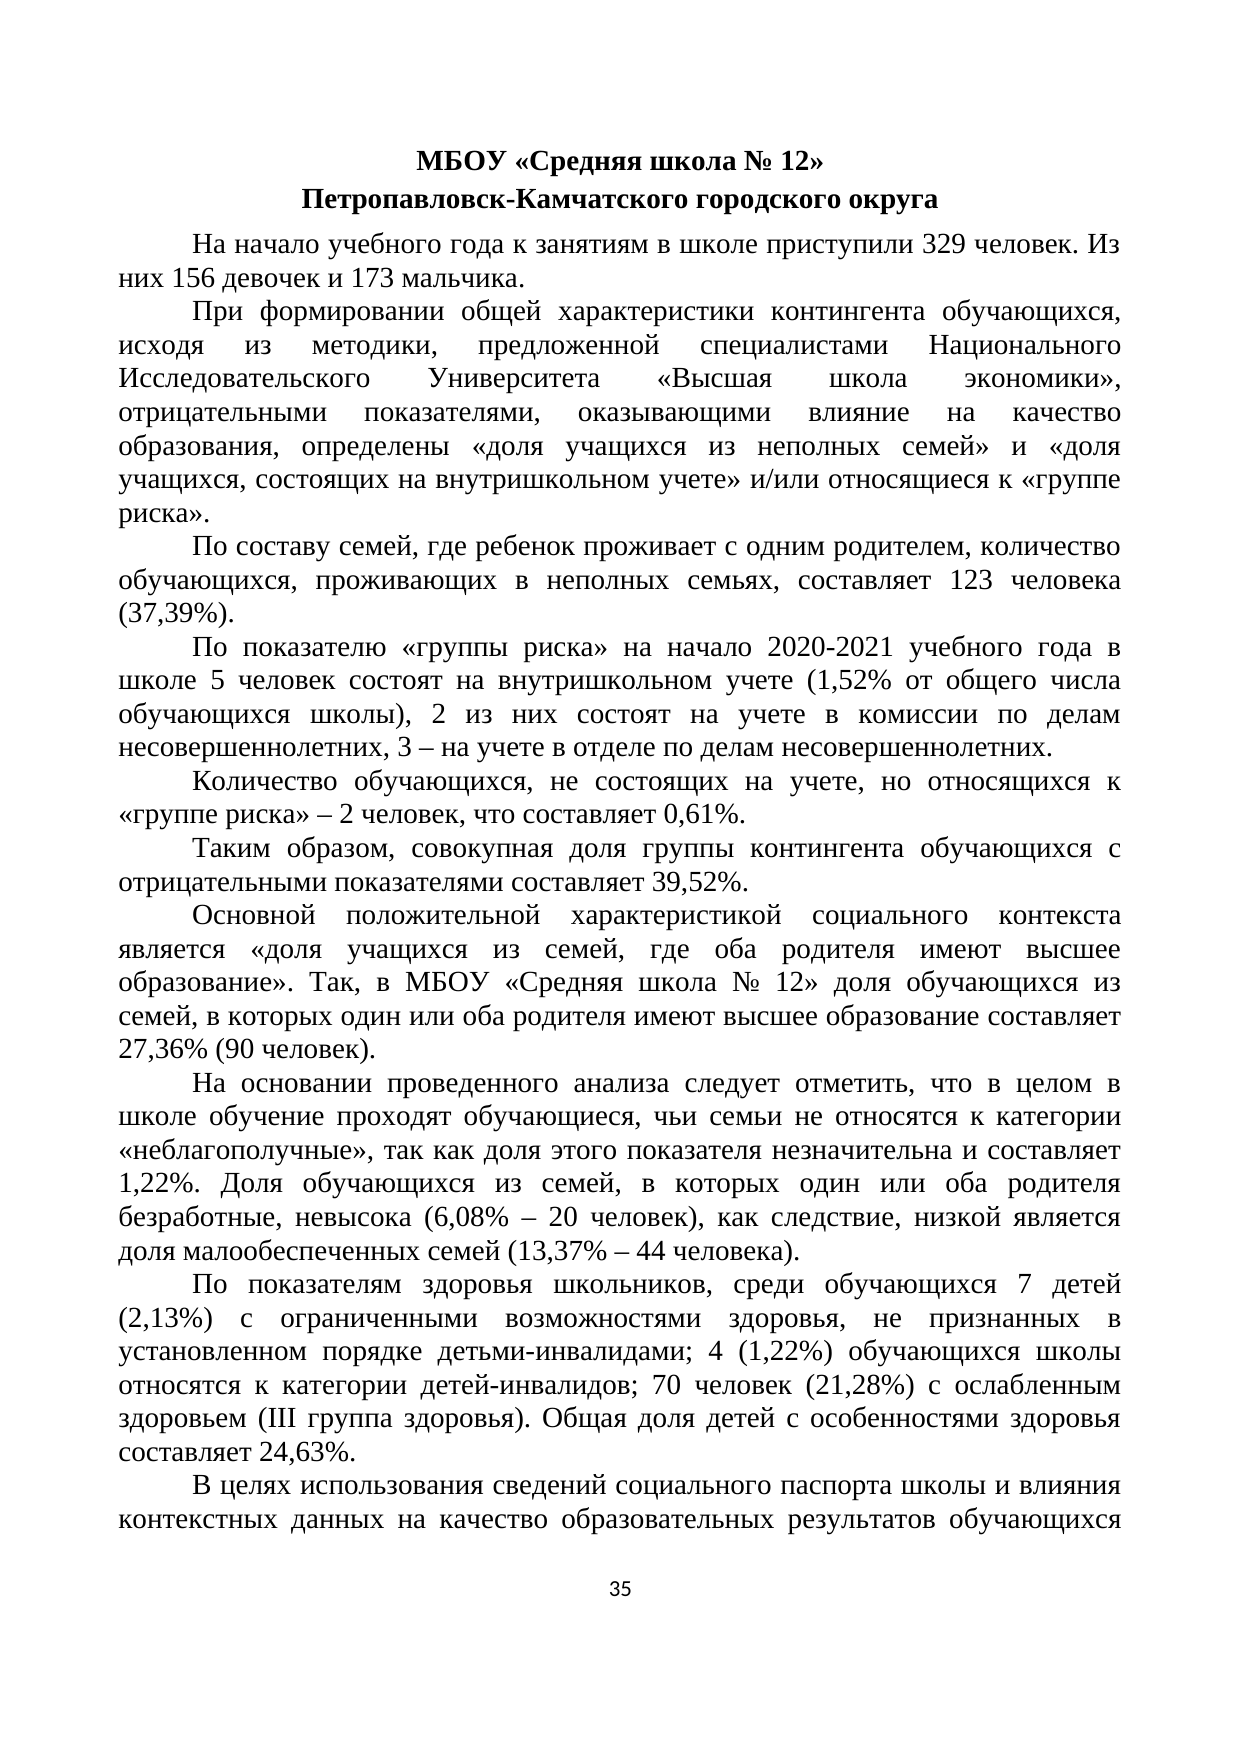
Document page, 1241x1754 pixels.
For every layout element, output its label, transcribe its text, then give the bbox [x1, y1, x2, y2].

text Количество обучающихся, не состоящих на учете, но относящихся к «группе риска» – 2 человек, что составляет 0,61%. [118, 763, 1122, 830]
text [118, 1467, 1122, 1534]
text По составу семей, где ребенок проживает с одним родителем, количество обучающихся, проживающих в неполных семьях, составляет 123 человека (37,39%). [118, 528, 1122, 629]
text Таким образом, совокупная доля группы контингента обучающихся с отрицательными показателями составляет 39,52%. [118, 830, 1122, 897]
subtitle МБОУ «Средняя школа № 12» Петропавловск-Камчатского городского округа [118, 143, 1122, 215]
text По показателям здоровья школьников, среди обучающихся 7 детей (2,13%) с ограниченными возможностями здоровья, не признанных в установленном порядке детьми-инвалидами; 4 (1,22%) обучающихся школы относятся к категории детей-инвалидов; 70 человек (21,28%) с ослабленным здоровьем (III группа здоровья). Общая доля детей с особенностями здоровья составляет 24,63%. [118, 1266, 1122, 1467]
text На основании проведенного анализа следует отметить, что в целом в школе обучение проходят обучающиеся, чьи семьи не относятся к категории «неблагополучные», так как доля этого показателя незначительна и составляет 1,22%. Доля обучающихся из семей, в которых один или оба родителя безработные, невысока (6,08% – 20 человек), как следствие, низкой является доля малообеспеченных семей (13,37% – 44 человека). [118, 1065, 1122, 1266]
text При формировании общей характеристики контингента обучающихся, исходя из методики, предложенной специалистами Национального Исследовательского Университета «Высшая школа экономики», отрицательными показателями, оказывающими влияние на качество образования, определены «доля учащихся из неполных семей» и «доля учащихся, состоящих на внутришкольном учете» и/или относящиеся к «группе риска». [118, 293, 1122, 528]
text На начало учебного года к занятиям в школе приступили 329 человек. Из них 156 девочек и 173 мальчика. [118, 226, 1122, 293]
text Основной положительной характеристикой социального контекста является «доля учащихся из семей, где оба родителя имеют высшее образование». Так, в МБОУ «Средняя школа № 12» доля обучающихся из семей, в которых один или оба родителя имеют высшее образование составляет 27,36% (90 человек). [118, 897, 1122, 1065]
text По показателю «группы риска» на начало 2020-2021 учебного года в школе 5 человек состоят на внутришкольном учете (1,52% от общего числа обучающихся школы), 2 из них состоят на учете в комиссии по делам несовершеннолетних, 3 – на учете в отделе по делам несовершеннолетних. [118, 629, 1122, 763]
